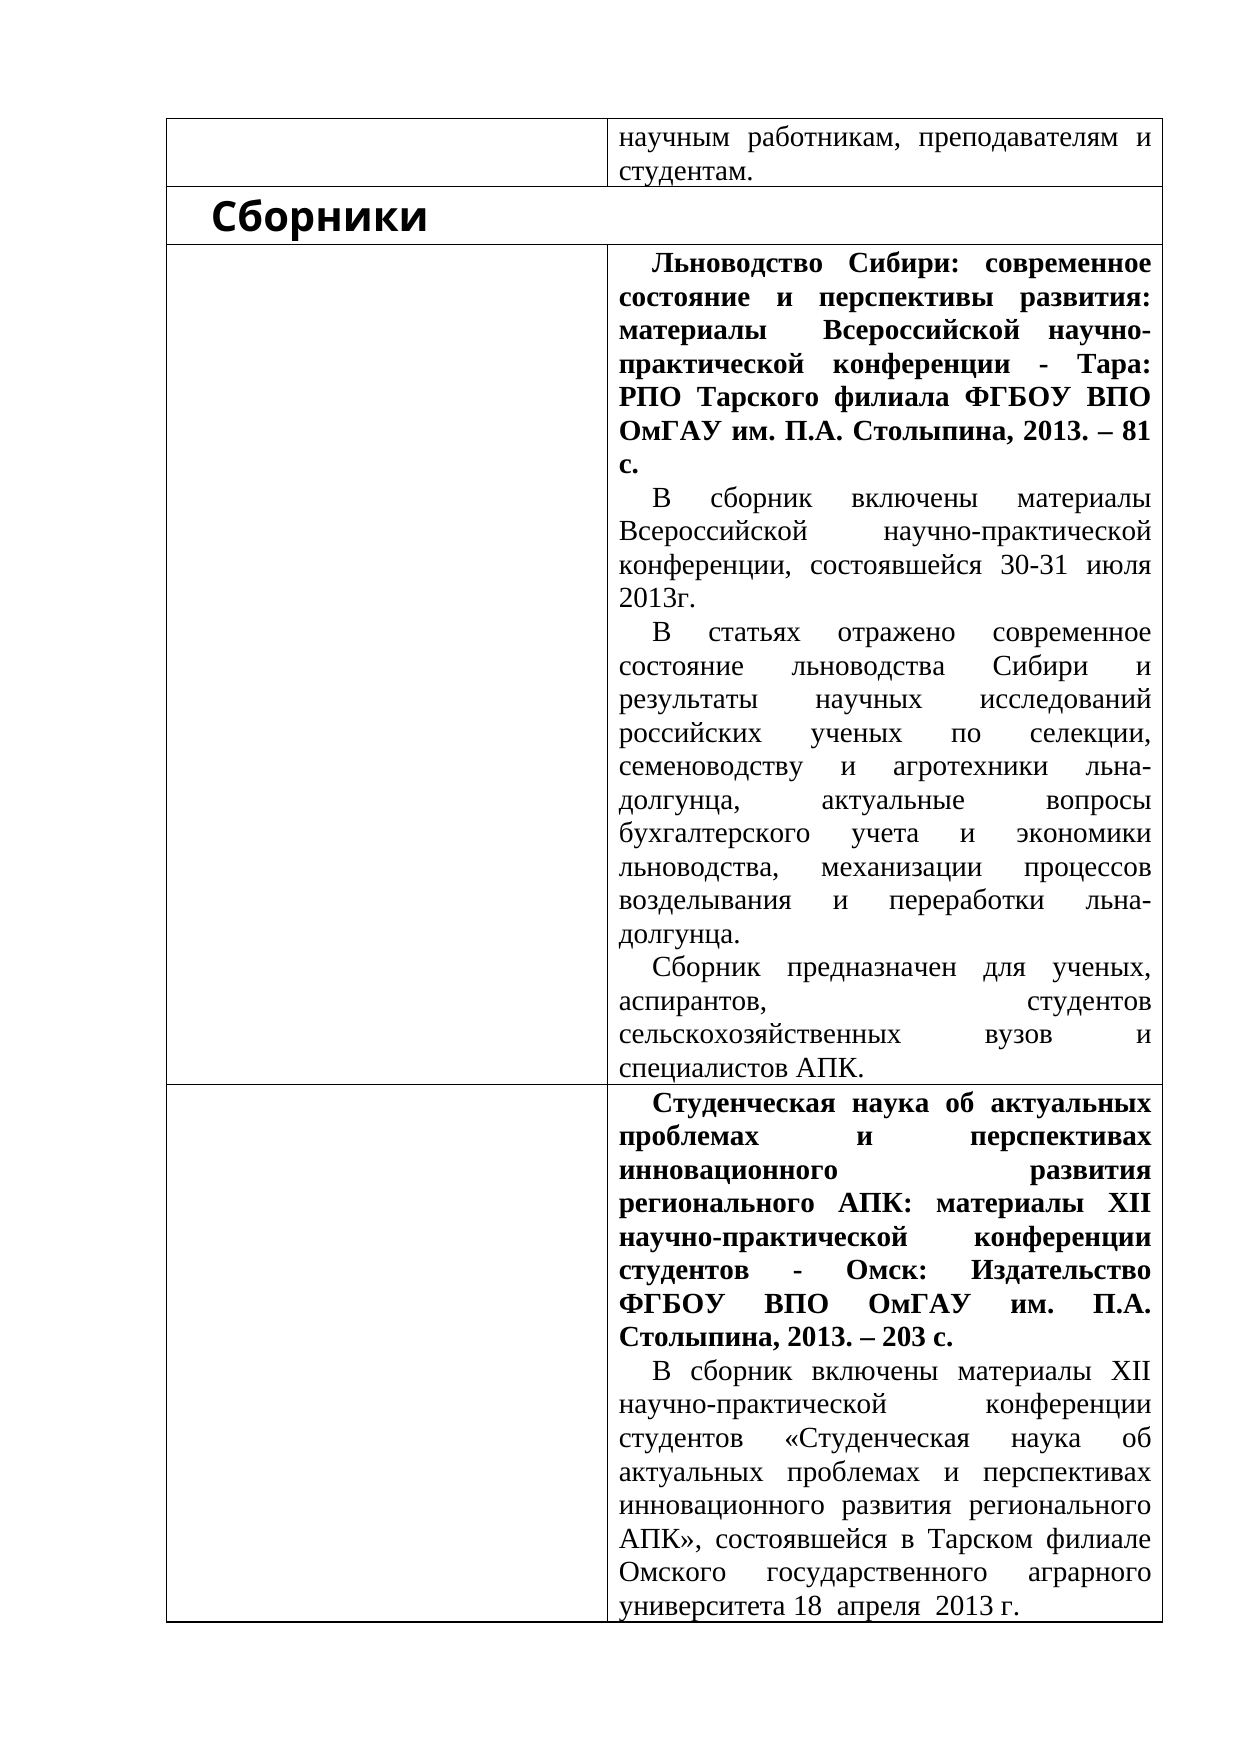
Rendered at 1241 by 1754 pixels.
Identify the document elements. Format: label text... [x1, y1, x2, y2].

table_cell [167, 119, 607, 186]
table_cell Льноводство Сибири: современное состояние и перспективы развития: материалы Всероссийской научно-практической конференции - Тара: РПО Тарского филиала ФГБОУ ВПО ОмГАУ им. П.А. Столыпина, 2013. – 81 с. В сборник включены материалы Всероссийской научно-практической конференции, состоявшейся 30-31 июля 2013г. В статьях отражено современное состояние льноводства Сибири и результаты научных исследований российских ученых по селекции, семеноводству и агротехники льна-долгунца, актуальные вопросы бухгалтерского учета и экономики льноводства, механизации процессов возделывания и переработки льна-долгунца. Сборник предназначен для ученых, аспирантов, студентов сельскохозяйственных вузов и специалистов АПК. [608, 245, 1162, 1084]
table_cell [167, 245, 607, 1084]
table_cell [608, 1085, 1162, 1621]
table_cell Сборники [167, 187, 1162, 244]
table_cell [167, 1085, 607, 1621]
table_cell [608, 119, 1162, 186]
